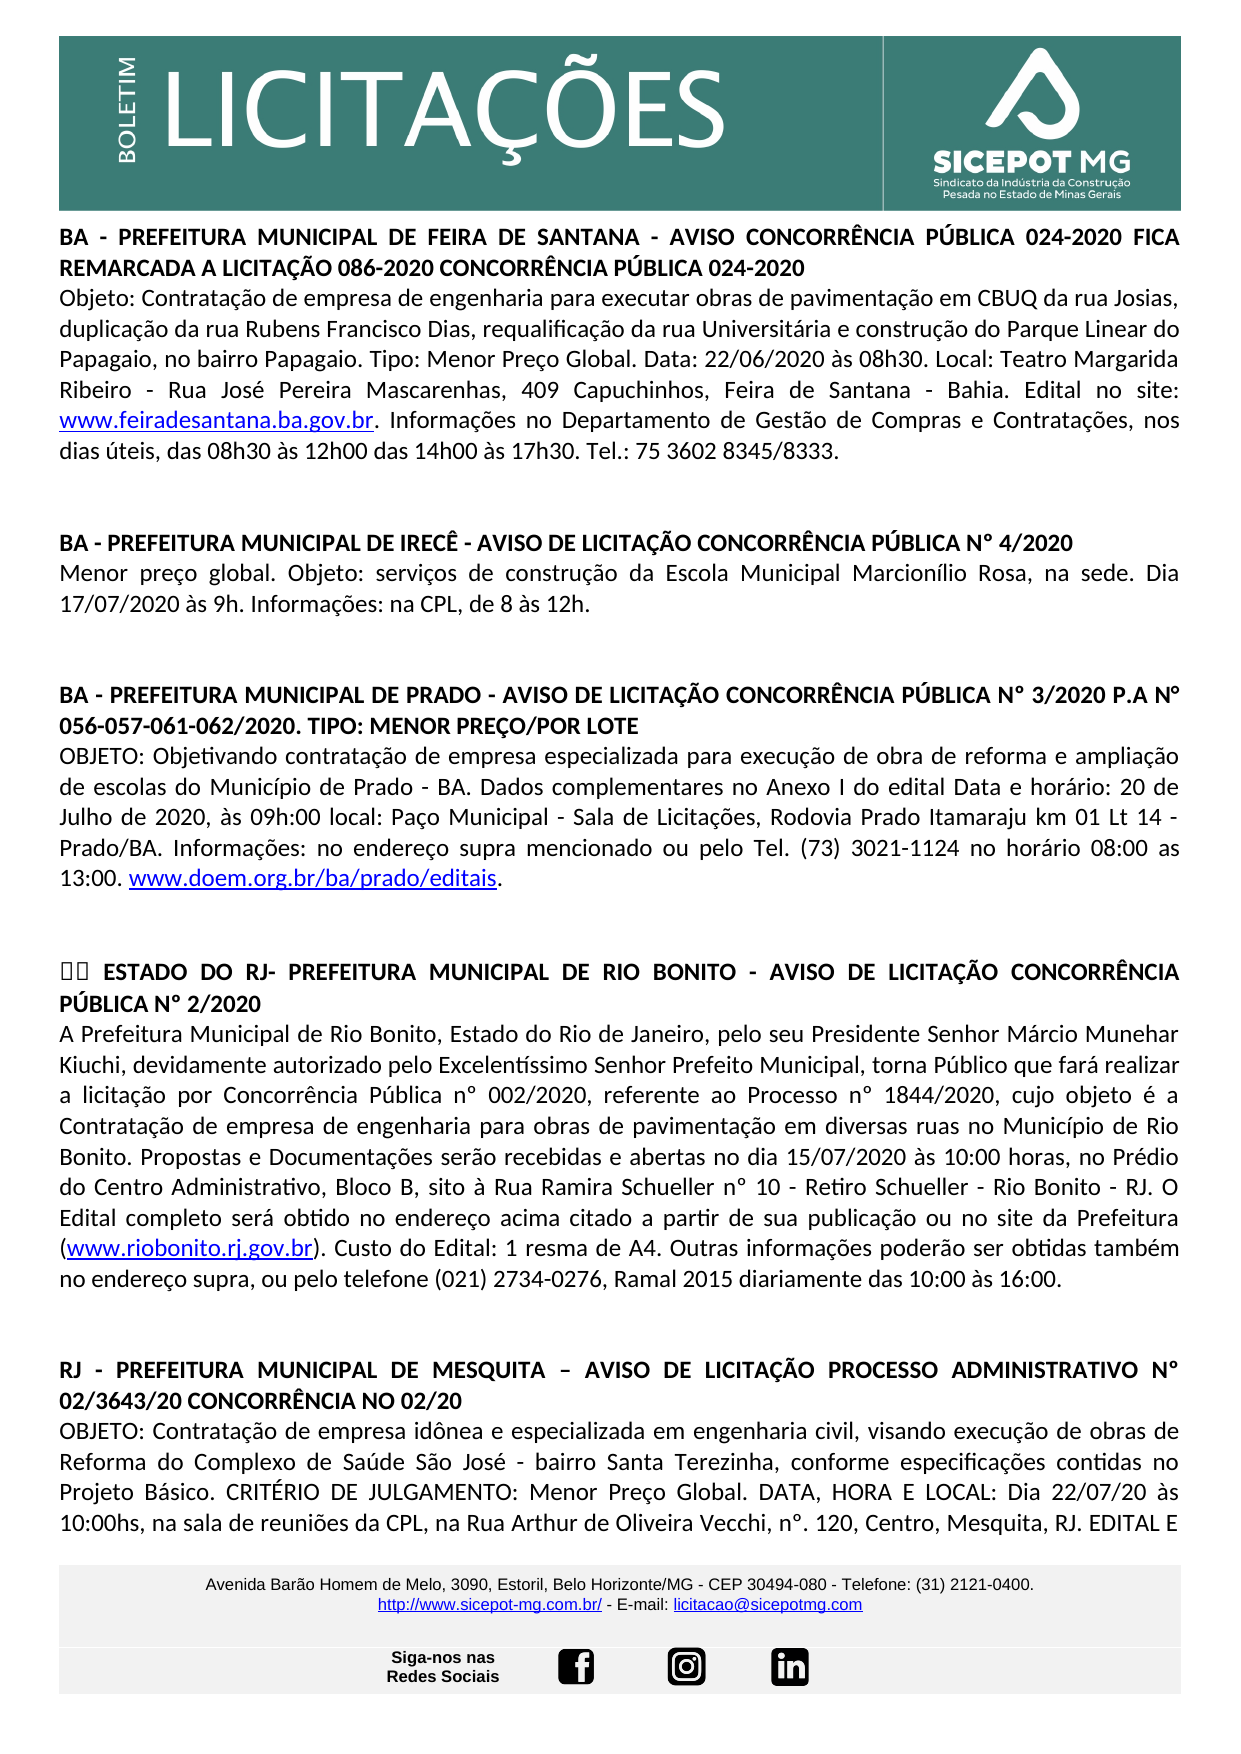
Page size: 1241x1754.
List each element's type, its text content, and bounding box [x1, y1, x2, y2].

picture [59, 36, 1181, 211]
text Objeto: Contratação de empresa de engenharia para executar obras de pavimentação em CBUQ da rua Josias, duplicação da rua Rubens Francisco Dias, requalificação da rua Universitária e construção do Parque Linear do Papagaio, no bairro Papagaio. Tipo: Menor Preço Global. Data: 22/06/2020 às 08h30. Local: Teatro Margarida Ribeiro - Rua José Pereira Mascarenhas, 409 Capuchinhos, Feira de Santana - Bahia. Edital no site: www.feiradesantana.ba.gov.br. Informações no Departamento de Gestão de Compras e Contratações, nos dias úteis, das 08h30 às 12h00 das 14h00 às 17h30. Tel.: 75 3602 8345/8333. [59, 282, 1181, 466]
text  ESTADO DO RJ- PREFEITURA MUNICIPAL DE RIO BONITO - AVISO DE LICITAÇÃO CONCORRÊNCIA PÚBLICA Nº 2/2020 [59, 954, 1181, 1018]
text OBJETO: Objetivando contratação de empresa especializada para execução de obra de reforma e ampliação de escolas do Município de Prado - BA. Dados complementares no Anexo I do edital Data e horário: 20 de Julho de 2020, às 09h:00 local: Paço Municipal - Sala de Licitações, Rodovia Prado Itamaraju km 01 Lt 14 - Prado/BA. Informações: no endereço supra mencionado ou pelo Tel. (73) 3021-1124 no horário 08:00 as 13:00. www.doem.org.br/ba/prado/editais. [59, 740, 1181, 893]
text RJ - PREFEITURA MUNICIPAL DE MESQUITA – AVISO DE LICITAÇÃO PROCESSO ADMINISTRATIVO Nº 02/3643/20 CONCORRÊNCIA NO 02/20 [59, 1354, 1181, 1415]
text BA - PREFEITURA MUNICIPAL DE IRECÊ - AVISO DE LICITAÇÃO CONCORRÊNCIA PÚBLICA Nº 4/2020 [59, 527, 1181, 557]
picture [557, 1648, 594, 1685]
text A Prefeitura Municipal de Rio Bonito, Estado do Rio de Janeiro, pelo seu Presidente Senhor Márcio Munehar Kiuchi, devidamente autorizado pelo Excelentíssimo Senhor Prefeito Municipal, torna Público que fará realizar a licitação por Concorrência Pública nº 002/2020, referente ao Processo nº 1844/2020, cujo objeto é a Contratação de empresa de engenharia para obras de pavimentação em diversas ruas no Município de Rio Bonito. Propostas e Documentações serão recebidas e abertas no dia 15/07/2020 às 10:00 horas, no Prédio do Centro Administrativo, Bloco B, sito à Rua Ramira Schueller nº 10 - Retiro Schueller - Rio Bonito - RJ. O Edital completo será obtido no endereço acima citado a partir de sua publicação ou no site da Prefeitura (www.riobonito.rj.gov.br). Custo do Edital: 1 resma de A4. Outras informações poderão ser obtidas também no endereço supra, ou pelo telefone (021) 2734-0276, Ramal 2015 diariamente das 10:00 às 16:00. [59, 1018, 1181, 1293]
picture [771, 1648, 809, 1686]
picture [667, 1647, 706, 1686]
text Menor preço global. Objeto: serviços de construção da Escola Municipal Marcionílio Rosa, na sede. Dia 17/07/2020 às 9h. Informações: na CPL, de 8 às 12h. [59, 557, 1181, 618]
text BA - PREFEITURA MUNICIPAL DE FEIRA DE SANTANA - AVISO CONCORRÊNCIA PÚBLICA 024-2020 FICA REMARCADA A LICITAÇÃO 086-2020 CONCORRÊNCIA PÚBLICA 024-2020 [59, 221, 1181, 282]
text BA - PREFEITURA MUNICIPAL DE PRADO - AVISO DE LICITAÇÃO CONCORRÊNCIA PÚBLICA Nº 3/2020 P.A N° 056-057-061-062/2020. TIPO: MENOR PREÇO/POR LOTE [59, 679, 1181, 740]
